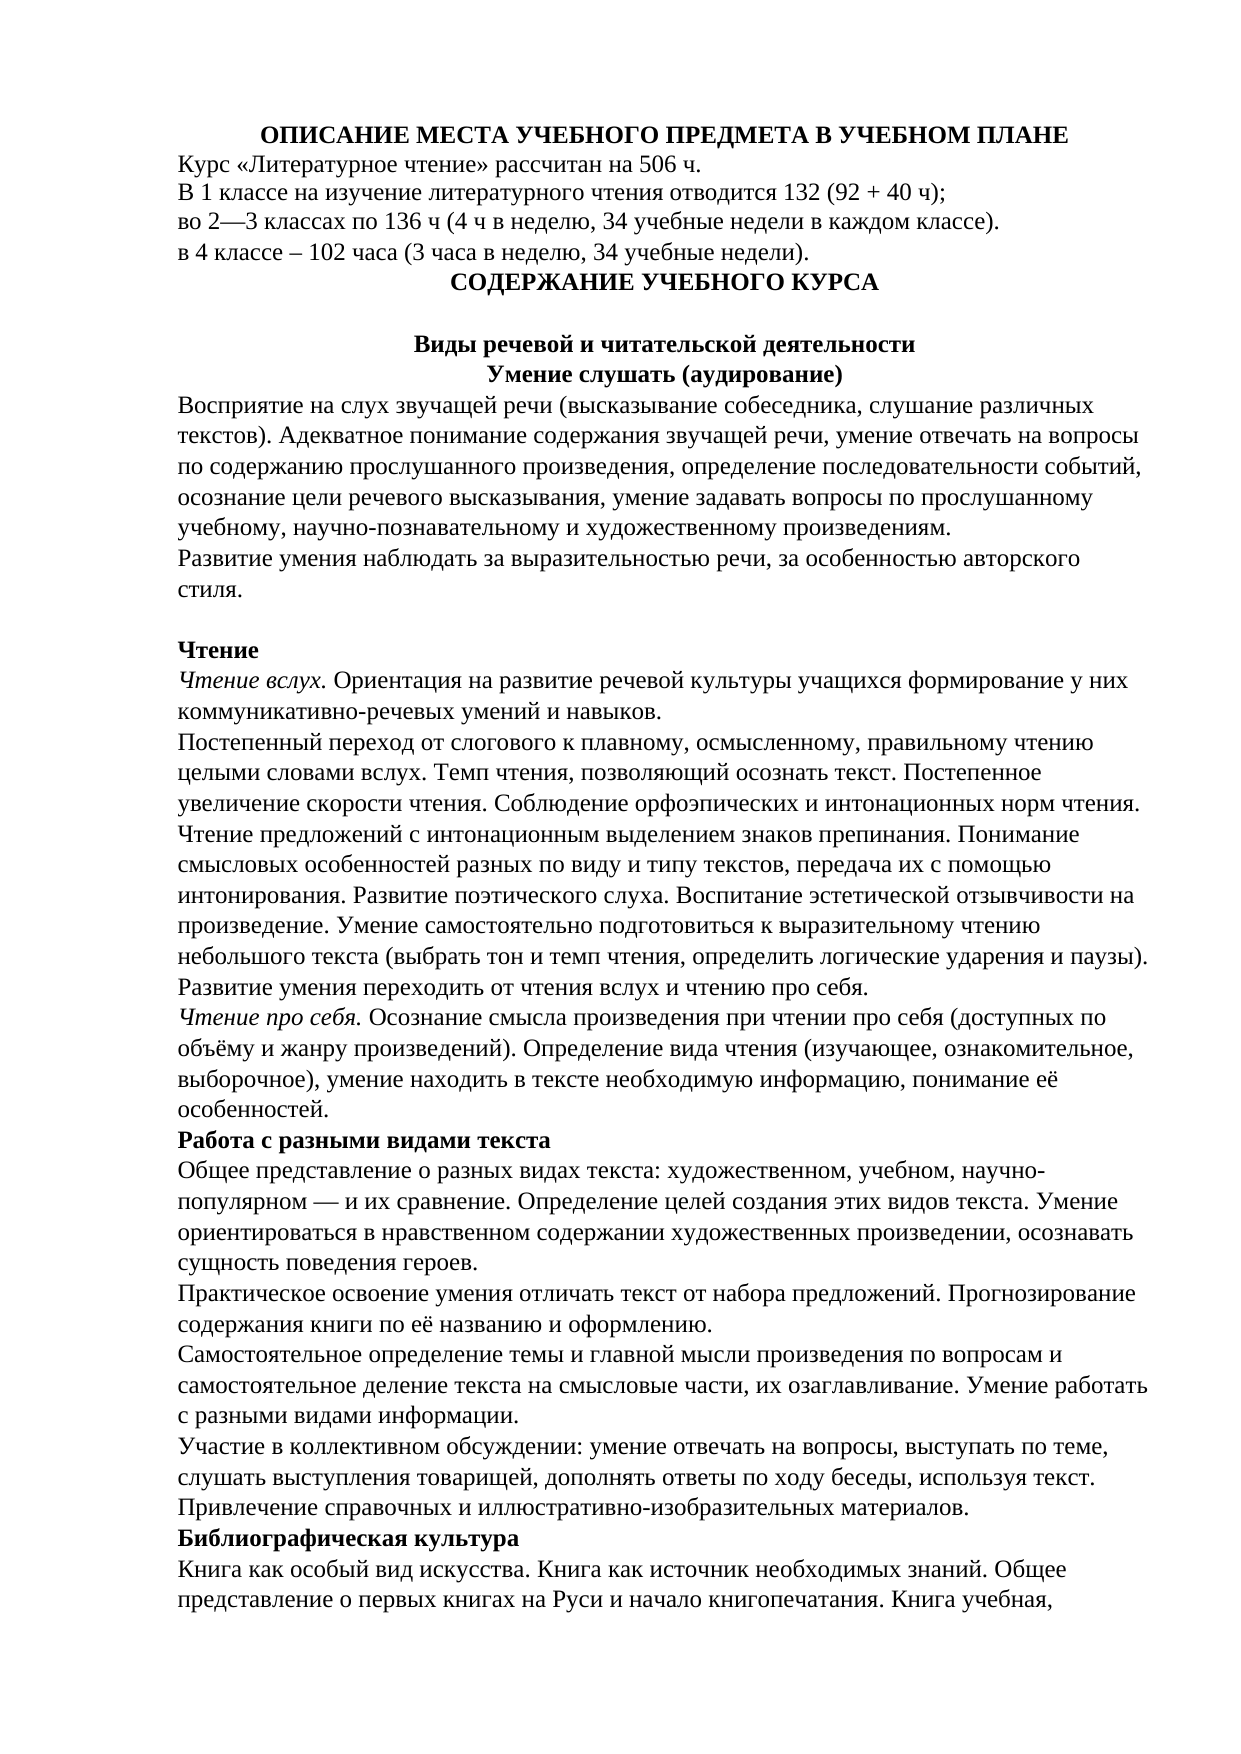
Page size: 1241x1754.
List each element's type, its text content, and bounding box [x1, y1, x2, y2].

text Развитие умения наблюдать за выразительностью речи, за особенностью авторского стиля. [177, 541, 1152, 602]
text в 4 классе – 102 часа (3 часа в неделю, 34 учебные недели). [177, 235, 1152, 266]
text СОДЕРЖАНИЕ УЧЕБНОГО КУРСА [177, 266, 1152, 296]
text Чтение про себя. Осознание смысла произведения при чтении про себя (доступных по объёму и жанру произведений). Определение вида чтения (изучающее, ознакомительное, выборочное), умение находить в тексте необходимую информацию, понимание её особенностей. [177, 1001, 1152, 1123]
text Общее представление о разных видах текста: художественном, учебном, научно-популярном — и их сравнение. Определение целей создания этих видов текста. Умение ориентироваться в нравственном содержании художественных произведении, осознавать сущность поведения героев. [177, 1154, 1152, 1276]
text ОПИСАНИЕ МЕСТА УЧЕБНОГО ПРЕДМЕТА В УЧЕБНОМ ПЛАНЕ [177, 118, 1152, 149]
text Курс «Литературное чтение» рассчитан на 506 ч. [177, 149, 1152, 177]
text Чтение вслух. Ориентация на развитие речевой культуры учащихся формирование у них коммуникативно-речевых умений и навыков. [177, 664, 1152, 725]
text Библиографическая культура [177, 1521, 1152, 1552]
text Восприятие на слух звучащей речи (высказывание собеседника, слушание различных текстов). Адекватное понимание содержания звучащей речи, умение отвечать на вопросы по содержанию прослушанного произведения, определение последовательности событий, осознание цели речевого высказывания, умение задавать вопросы по прослушанному учебному, научно-познавательному и художественному произведениям. [177, 388, 1152, 541]
text В 1 классе на изучение литературного чтения отводится 132 (92 + 40 ч); [177, 177, 1152, 206]
text Чтение [177, 633, 1152, 664]
text Работа с разными видами текста [177, 1123, 1152, 1154]
text Умение слушать (аудирование) [177, 357, 1152, 388]
text Участие в коллективном обсуждении: умение отвечать на вопросы, выступать по теме, слушать выступления товарищей, дополнять ответы по ходу беседы, используя текст. Привлечение справочных и иллюстративно-изобразительных материалов. [177, 1429, 1152, 1521]
text Постепенный переход от слогового к плавному, осмысленному, правильному чтению целыми словами вслух. Темп чтения, позволяющий осознать текст. Постепенное увеличение скорости чтения. Соблюдение орфоэпических и интонационных норм чтения. Чтение предложений с интонационным выделением знаков препинания. Понимание смысловых особенностей разных по виду и типу текстов, передача их с помощью интонирования. Развитие поэтического слуха. Воспитание эстетической отзывчивости на произведение. Умение самостоятельно подготовиться к выразительному чтению небольшого текста (выбрать тон и темп чтения, определить логические ударения и паузы). [177, 725, 1152, 970]
text во 2—3 классах по 136 ч (4 ч в неделю, 34 учебные недели в каждом классе). [177, 206, 1152, 235]
text Развитие умения переходить от чтения вслух и чтению про себя. [177, 970, 1152, 1001]
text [177, 1552, 1152, 1613]
text Самостоятельное определение темы и главной мысли произведения по вопросам и самостоятельное деление текста на смысловые части, их озаглавливание. Умение работать с разными видами информации. [177, 1337, 1152, 1429]
text Виды речевой и читательской деятельности [177, 327, 1152, 357]
text Практическое освоение умения отличать текст от набора предложений. Прогнозирование содержания книги по её названию и оформлению. [177, 1276, 1152, 1337]
